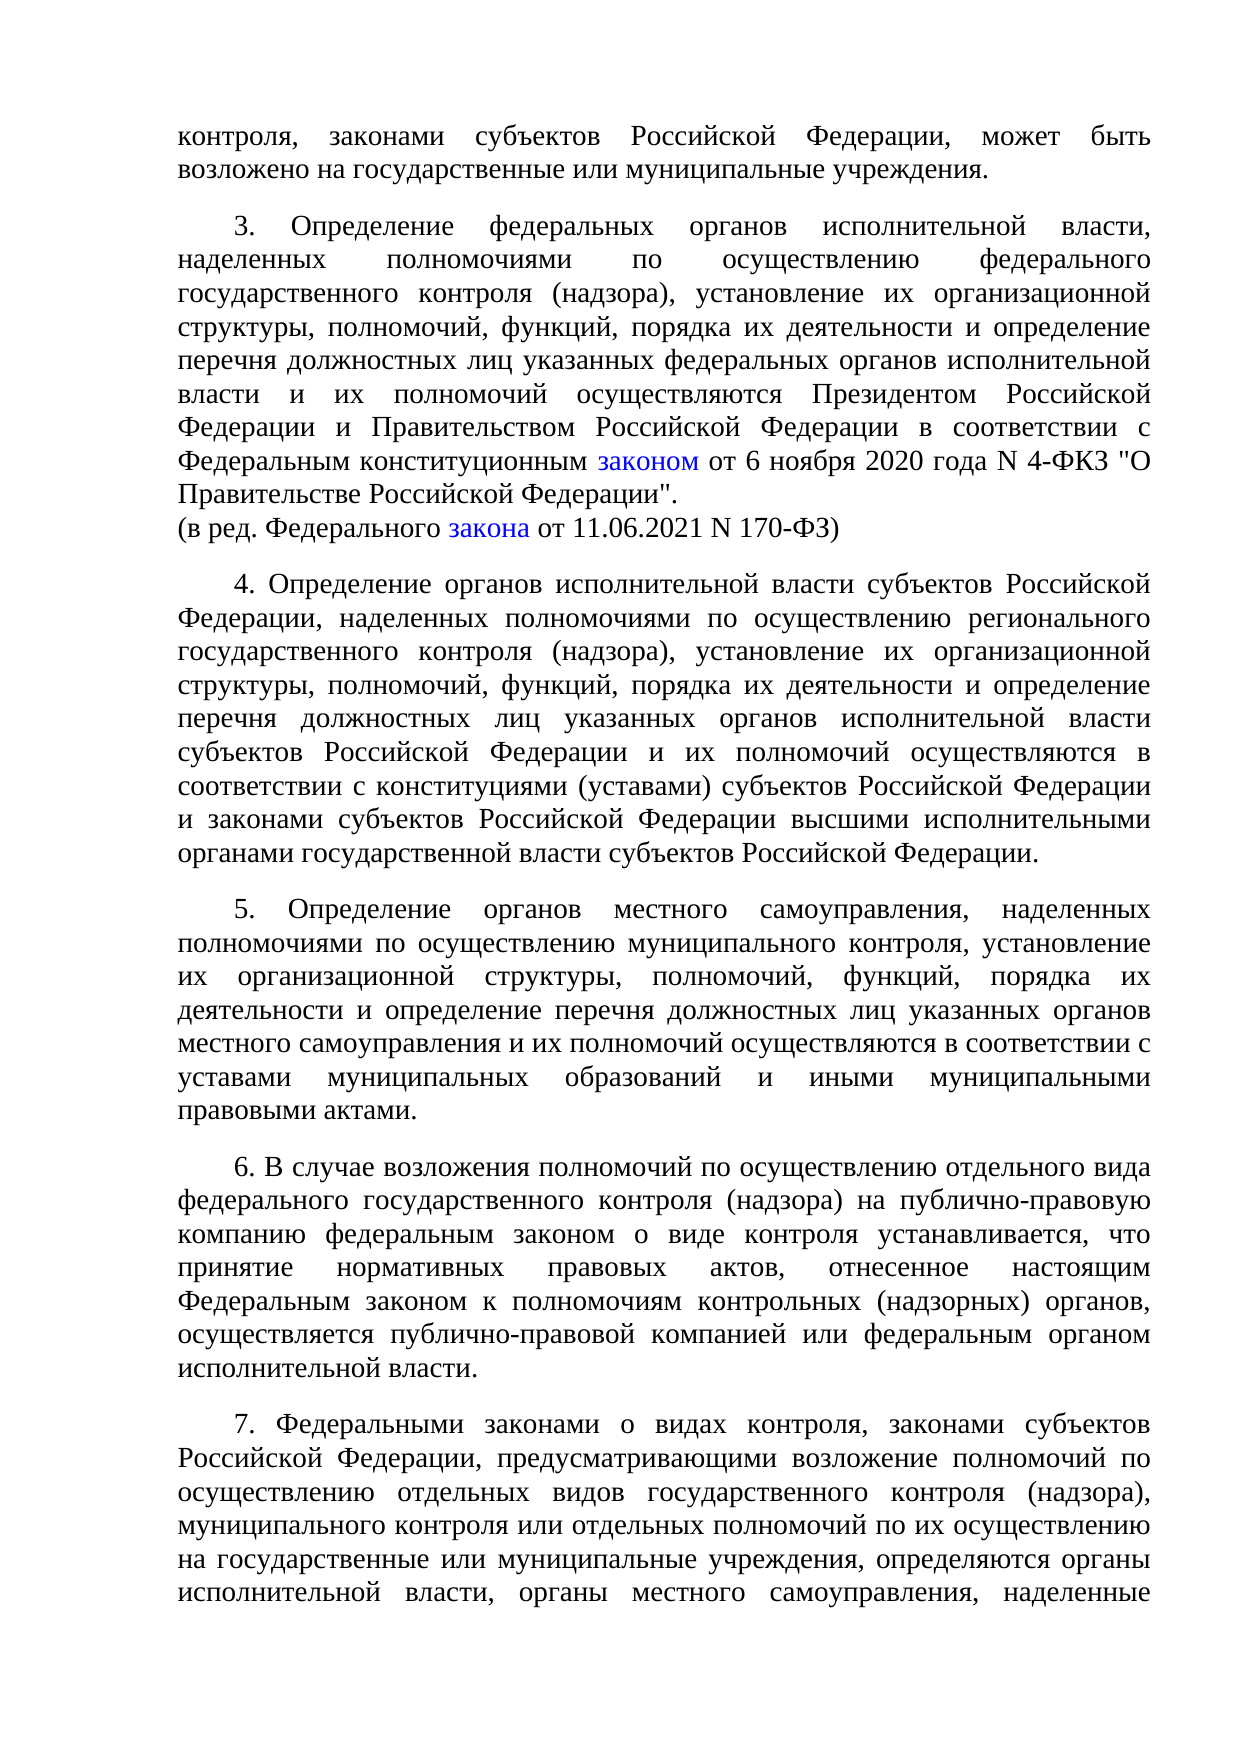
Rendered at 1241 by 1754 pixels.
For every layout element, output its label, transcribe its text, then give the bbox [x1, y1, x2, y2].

text 3. Определение федеральных органов исполнительной власти, наделенных полномочиями по осуществлению федерального государственного контроля (надзора), установление их организационной структуры, полномочий, функций, порядка их деятельности и определение перечня должностных лиц указанных федеральных органов исполнительной власти и их полномочий осуществляются Президентом Российской Федерации и Правительством Российской Федерации в соответствии с Федеральным конституционным законом от 6 ноября 2020 года N 4-ФКЗ "О Правительстве Российской Федерации". [177, 208, 1152, 510]
text 6. В случае возложения полномочий по осуществлению отдельного вида федерального государственного контроля (надзора) на публично-правовую компанию федеральным законом о виде контроля устанавливается, что принятие нормативных правовых актов, отнесенное настоящим Федеральным законом к полномочиям контрольных (надзорных) органов, осуществляется публично-правовой компанией или федеральным органом исполнительной власти. [177, 1149, 1152, 1384]
text 5. Определение органов местного самоуправления, наделенных полномочиями по осуществлению муниципального контроля, установление их организационной структуры, полномочий, функций, порядка их деятельности и определение перечня должностных лиц указанных органов местного самоуправления и их полномочий осуществляются в соответствии с уставами муниципальных образований и иными муниципальными правовыми актами. [177, 891, 1152, 1126]
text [177, 1407, 1152, 1608]
text 4. Определение органов исполнительной власти субъектов Российской Федерации, наделенных полномочиями по осуществлению регионального государственного контроля (надзора), установление их организационной структуры, полномочий, функций, порядка их деятельности и определение перечня должностных лиц указанных органов исполнительной власти субъектов Российской Федерации и их полномочий осуществляются в соответствии с конституциями (уставами) субъектов Российской Федерации и законами субъектов Российской Федерации высшими исполнительными органами государственной власти субъектов Российской Федерации. [177, 566, 1152, 868]
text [177, 118, 1152, 185]
text (в ред. Федерального закона от 11.06.2021 N 170-ФЗ) [177, 510, 1152, 543]
